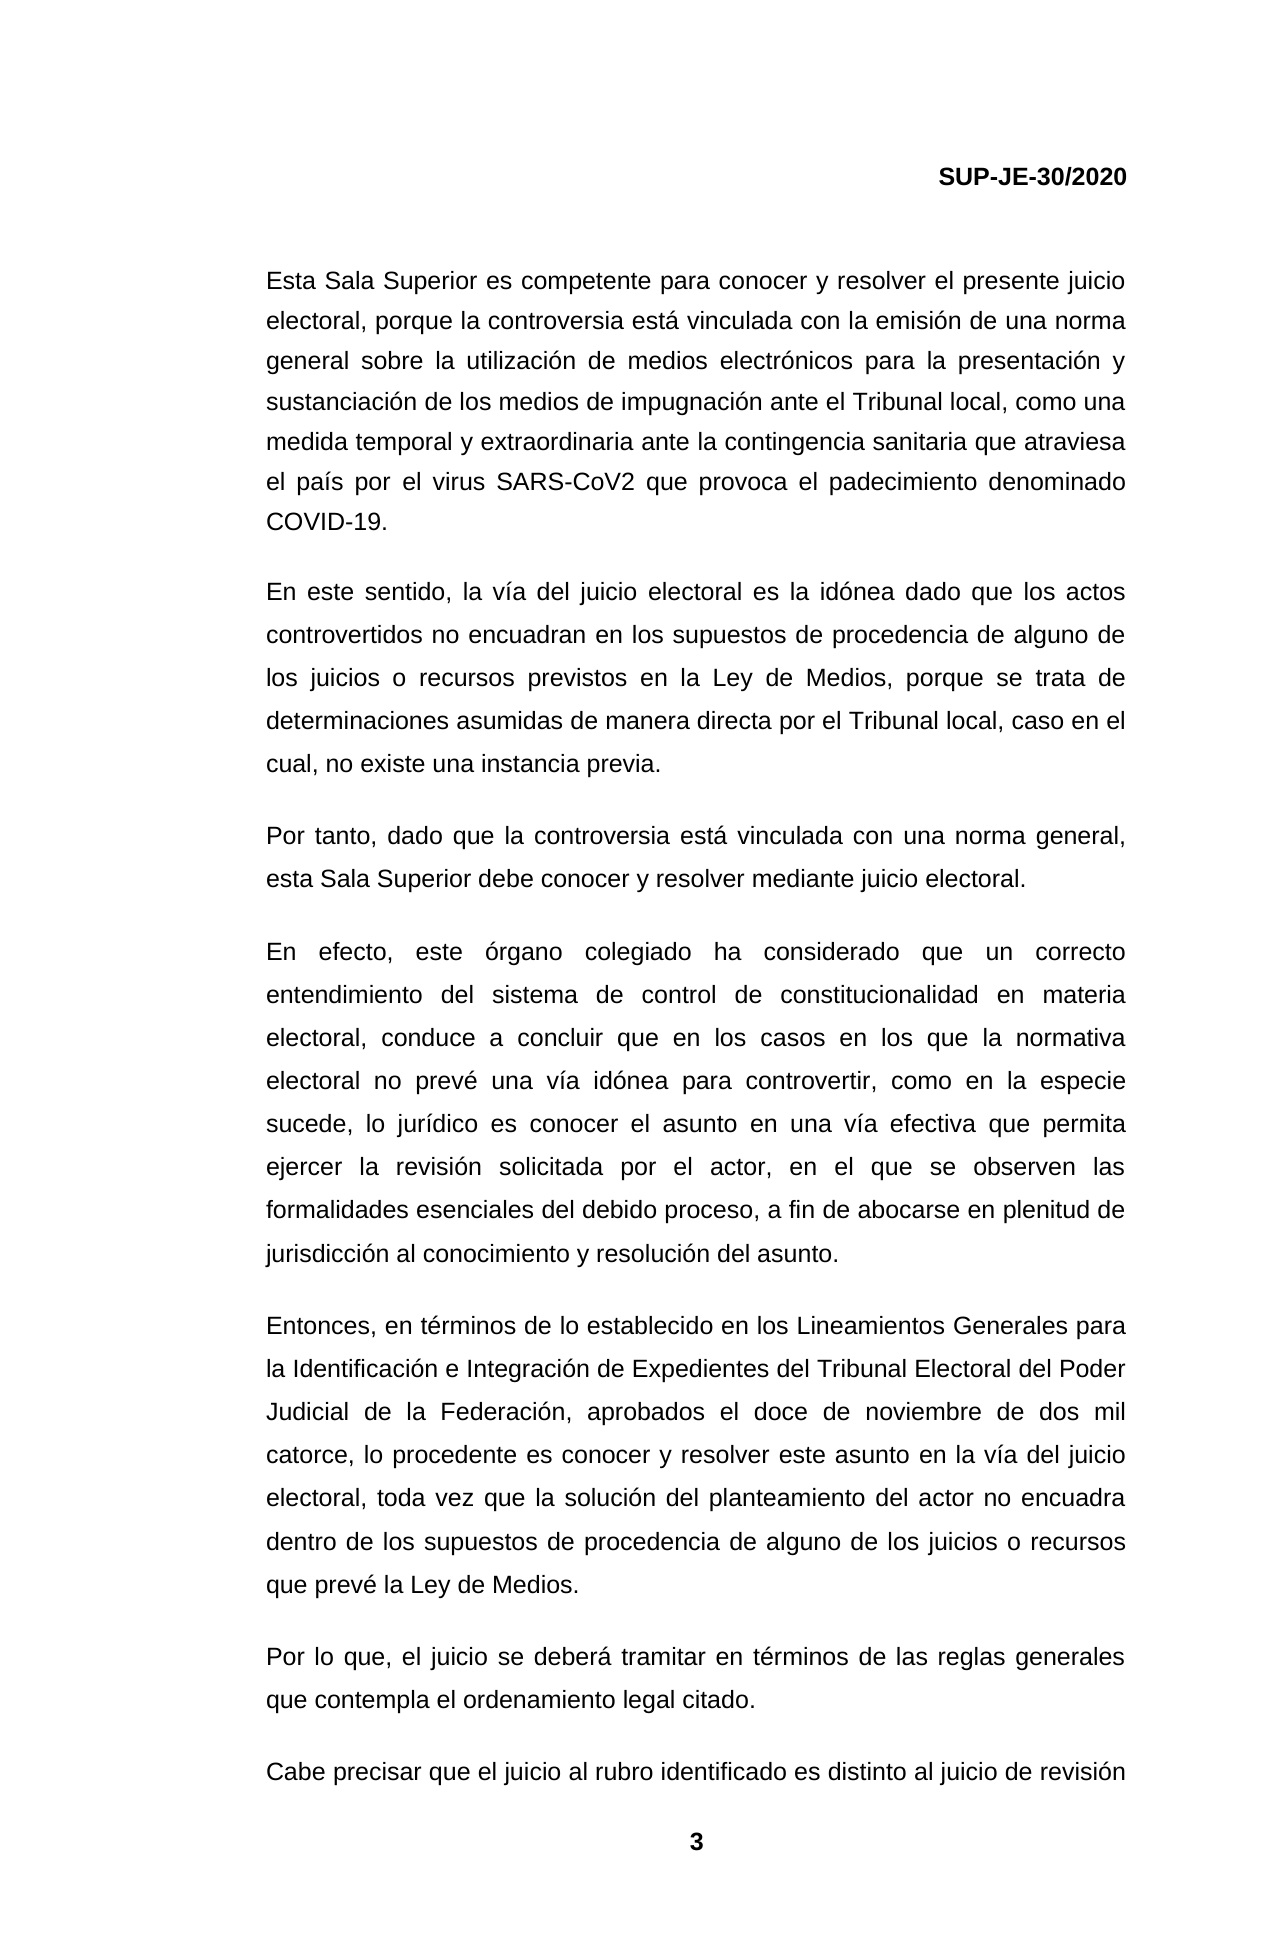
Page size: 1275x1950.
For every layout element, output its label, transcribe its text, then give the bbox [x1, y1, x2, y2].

text Esta Sala Superior es competente para conocer y resolver el presente juicio electoral, porque la controversia está vinculada con la emisión de una norma general sobre la utilización de medios electrónicos para la presentación y sustanciación de los medios de impugnación ante el Tribunal local, como una medida temporal y extraordinaria ante la contingencia sanitaria que atraviesa el país por el virus SARS-CoV2 que provoca el padecimiento denominado COVID-19. [266, 266, 1127, 536]
text En efecto, este órgano colegiado ha considerado que un correcto entendimiento del sistema de control de constitucionalidad en materia electoral, conduce a concluir que en los casos en los que la normativa electoral no prevé una vía idónea para controvertir, como en la especie sucede, lo jurídico es conocer el asunto en una vía efectiva que permita ejercer la revisión solicitada por el actor, en el que se observen las formalidades esenciales del debido proceso, a fin de abocarse en plenitud de jurisdicción al conocimiento y resolución del asunto. [266, 937, 1127, 1267]
text En este sentido, la vía del juicio electoral es la idónea dado que los actos controvertidos no encuadran en los supuestos de procedencia de alguno de los juicios o recursos previstos en la Ley de Medios, porque se trata de determinaciones asumidas de manera directa por el Tribunal local, caso en el cual, no existe una instancia previa. [266, 576, 1127, 778]
text Por tanto, dado que la controversia está vinculada con una norma general, esta Sala Superior debe conocer y resolver mediante juicio electoral. [266, 821, 1127, 893]
text Por lo que, el juicio se deberá tramitar en términos de las reglas generales que contempla el ordenamiento legal citado. [266, 1642, 1127, 1714]
text Entonces, en términos de lo establecido en los Lineamientos Generales para la Identificación e Integración de Expedientes del Tribunal Electoral del Poder Judicial de la Federación, aprobados el doce de noviembre de dos mil catorce, lo procedente es conocer y resolver este asunto en la vía del juicio electoral, toda vez que la solución del planteamiento del actor no encuadra dentro de los supuestos de procedencia de alguno de los juicios o recursos que prevé la Ley de Medios. [266, 1311, 1127, 1598]
